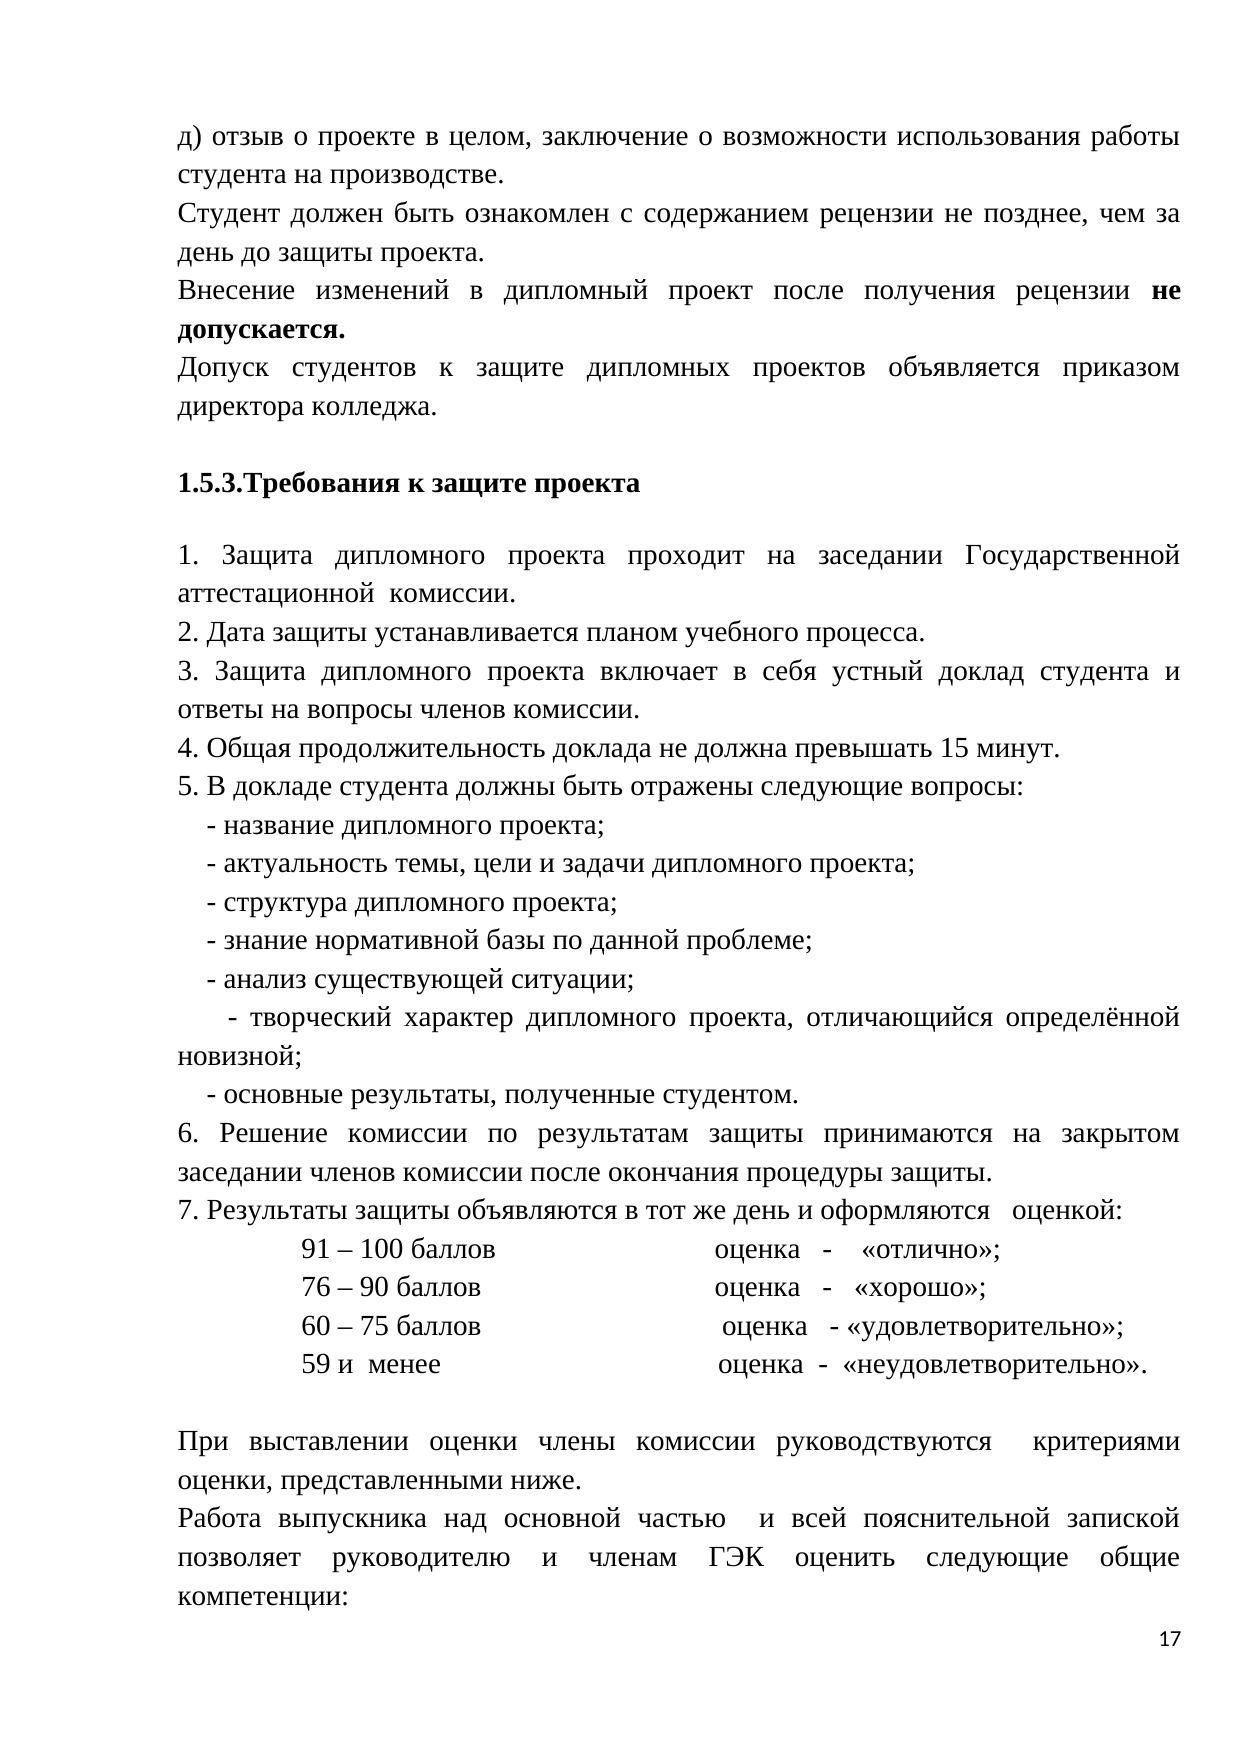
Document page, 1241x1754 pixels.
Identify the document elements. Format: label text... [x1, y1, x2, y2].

text 76 – 90 баллов оценка - «хорошо»; [177, 1269, 1181, 1303]
text д) отзыв о проекте в целом, заключение о возможности использования работы студента на производстве. [177, 118, 1181, 190]
text - структура дипломного проекта; [177, 884, 1181, 917]
text 91 – 100 баллов оценка - «отлично»; [177, 1231, 1181, 1264]
text 3. Защита дипломного проекта включает в себя устный доклад студента и ответы на вопросы членов комиссии. [177, 653, 1181, 725]
text - анализ существующей ситуации; [177, 961, 1181, 994]
text - творческий характер дипломного проекта, отличающийся определённой новизной; [177, 999, 1181, 1072]
text 6. Решение комиссии по результатам защиты принимаются на закрытом заседании членов комиссии после окончания процедуры защиты. [177, 1115, 1181, 1187]
text При выставлении оценки члены комиссии руководствуются критериями оценки, представленными ниже. [177, 1423, 1181, 1496]
text 1. Защита дипломного проекта проходит на заседании Государственной аттестационной комиссии. [177, 537, 1181, 609]
text 5. В докладе студента должны быть отражены следующие вопросы: [177, 768, 1181, 802]
text 2. Дата защиты устанавливается планом учебного процесса. [177, 614, 1181, 648]
text - основные результаты, полученные студентом. [177, 1077, 1181, 1110]
text Внесение изменений в дипломный проект после получения рецензии не допускается. [177, 272, 1181, 344]
text Работа выпускника над основной частью и всей пояснительной запиской позволяет руководителю и членам ГЭК оценить следующие общие компетенции: [177, 1501, 1181, 1611]
text 4. Общая продолжительность доклада не должна превышать 15 минут. [177, 730, 1181, 763]
text Студент должен быть ознакомлен с содержанием рецензии не позднее, чем за день до защиты проекта. [177, 195, 1181, 267]
text 59 и менее оценка - «неудовлетворительно». [177, 1346, 1181, 1380]
text Допуск студентов к защите дипломных проектов объявляется приказом директора колледжа. [177, 349, 1181, 421]
text - актуальность темы, цели и задачи дипломного проекта; [177, 845, 1181, 879]
text - знание нормативной базы по данной проблеме; [177, 922, 1181, 956]
text - название дипломного проекта; [177, 807, 1181, 840]
text 7. Результаты защиты объявляются в тот же день и оформляются оценкой: [177, 1192, 1181, 1226]
text 1.5.3.Требования к защите проекта [177, 465, 1181, 498]
text 60 – 75 баллов оценка - «удовлетворительно»; [177, 1308, 1181, 1341]
